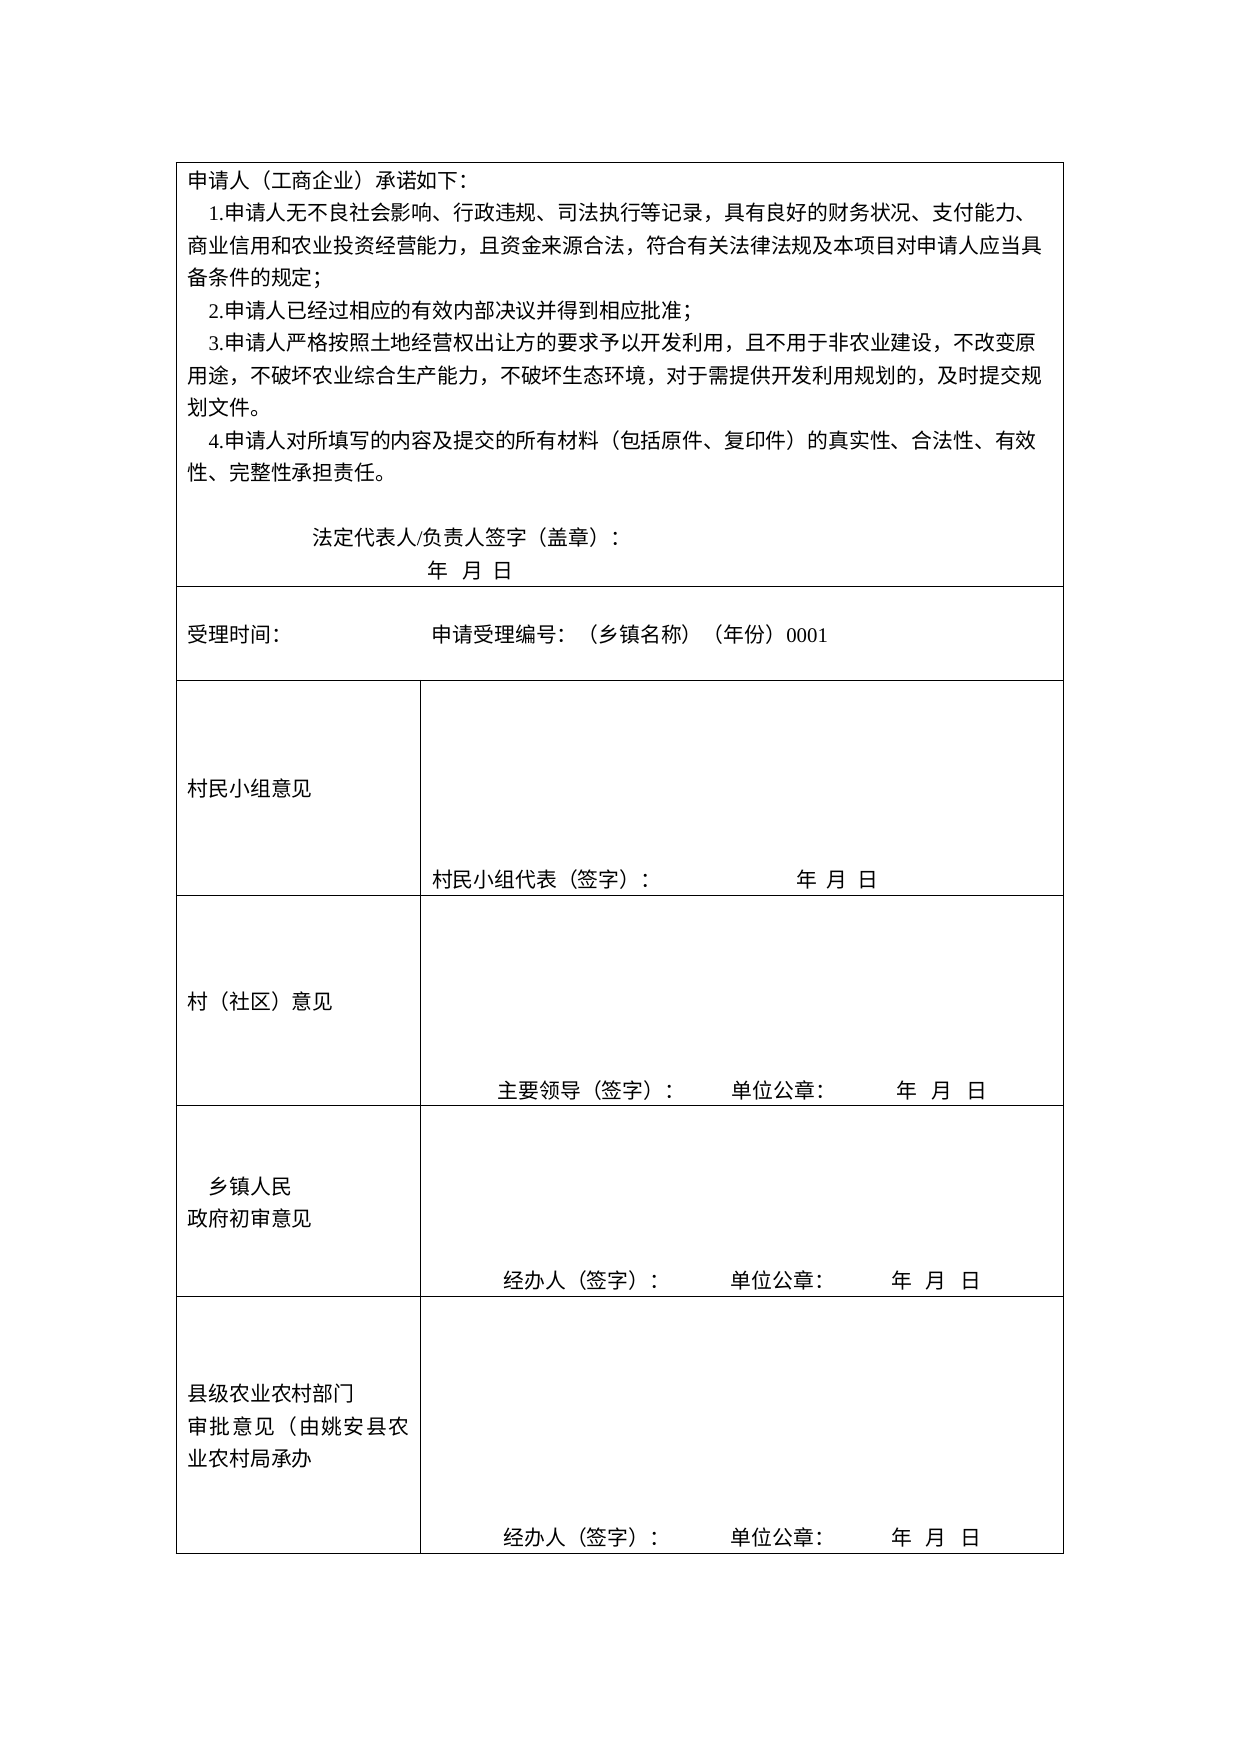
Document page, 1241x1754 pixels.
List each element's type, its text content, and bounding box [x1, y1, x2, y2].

table_cell 受理时间： 申请受理编号：（乡镇名称）（年份）0001 [177, 587, 1063, 680]
table_cell 村民小组意见 [177, 681, 420, 895]
table_cell 村民小组代表（签字）： 年 月 日 [421, 681, 1063, 895]
table_cell 村（社区）意见 [177, 896, 420, 1105]
table_cell 经办人（签字）： 单位公章： 年 月 日 [421, 1297, 1063, 1553]
table_cell 乡镇人民 政府初审意见 [177, 1106, 420, 1296]
table_cell 申请人（工商企业）承诺如下： 1.申请人无不良社会影响、行政违规、司法执行等记录，具有良好的财务状况、支付能力、商业信用和农业投资经营能力，且资金来源合法，符合有关法律法规及本项目对申请人应当具备条件的规定； 2.申请人已经过相应的有效内部决议并得到相应批准； 3.申请人严格按照土地经营权出让方的要求予以开发利用，且不用于非农业建设，不改变原用途，不破坏农业综合生产能力，不破坏生态环境，对于需提供开发利用规划的，及时提交规划文件。 4.申请人对所填写的内容及提交的所有材料（包括原件、复印件）的真实性、合法性、有效性、完整性承担责任。 法定代表人/负责人签字（盖章）： 年 月 日 [177, 163, 1063, 586]
table_cell 主要领导（签字）： 单位公章： 年 月 日 [421, 896, 1063, 1105]
table_cell 经办人（签字）： 单位公章： 年 月 日 [421, 1106, 1063, 1296]
table_cell 县级农业农村部门 审批意见（由姚安县农业农村局承办 [177, 1297, 420, 1553]
